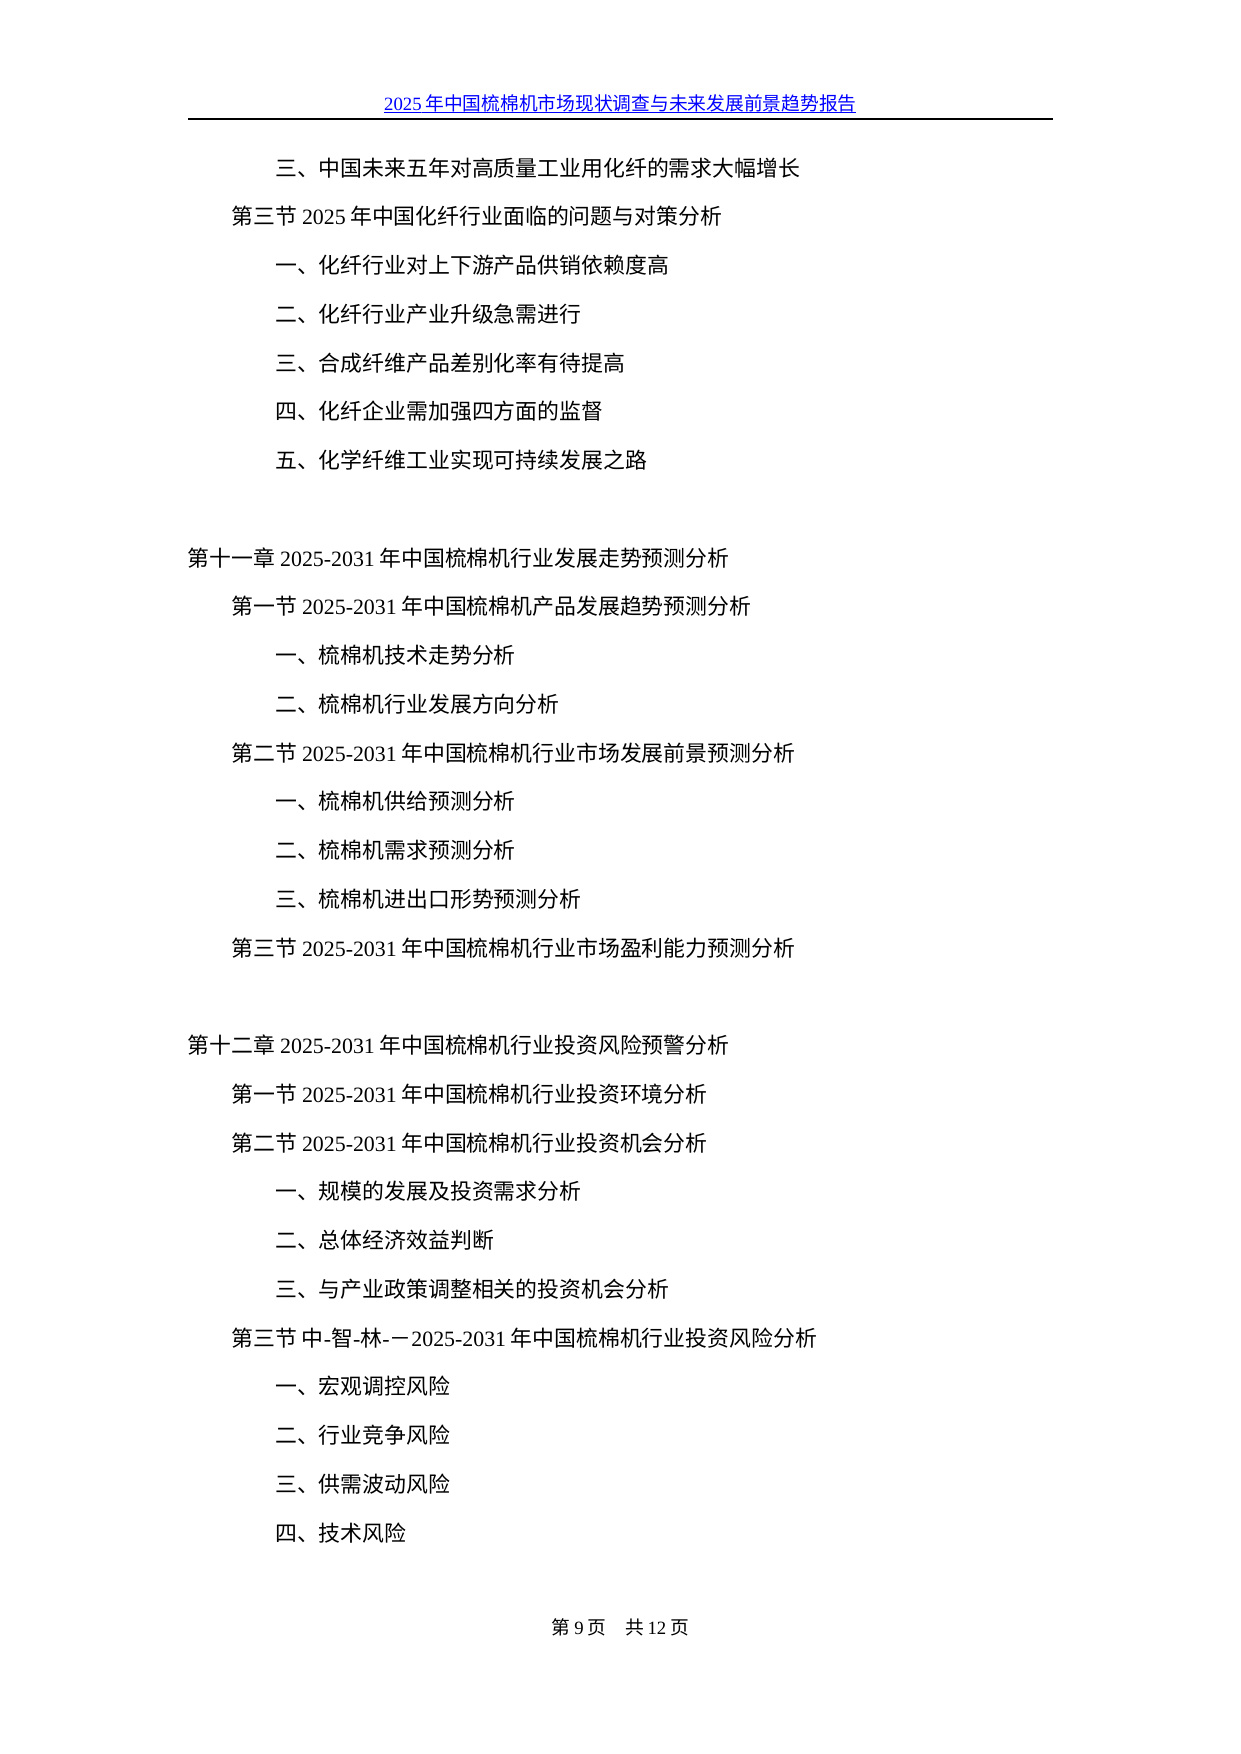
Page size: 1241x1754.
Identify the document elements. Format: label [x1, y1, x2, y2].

text [187, 150, 1053, 1548]
